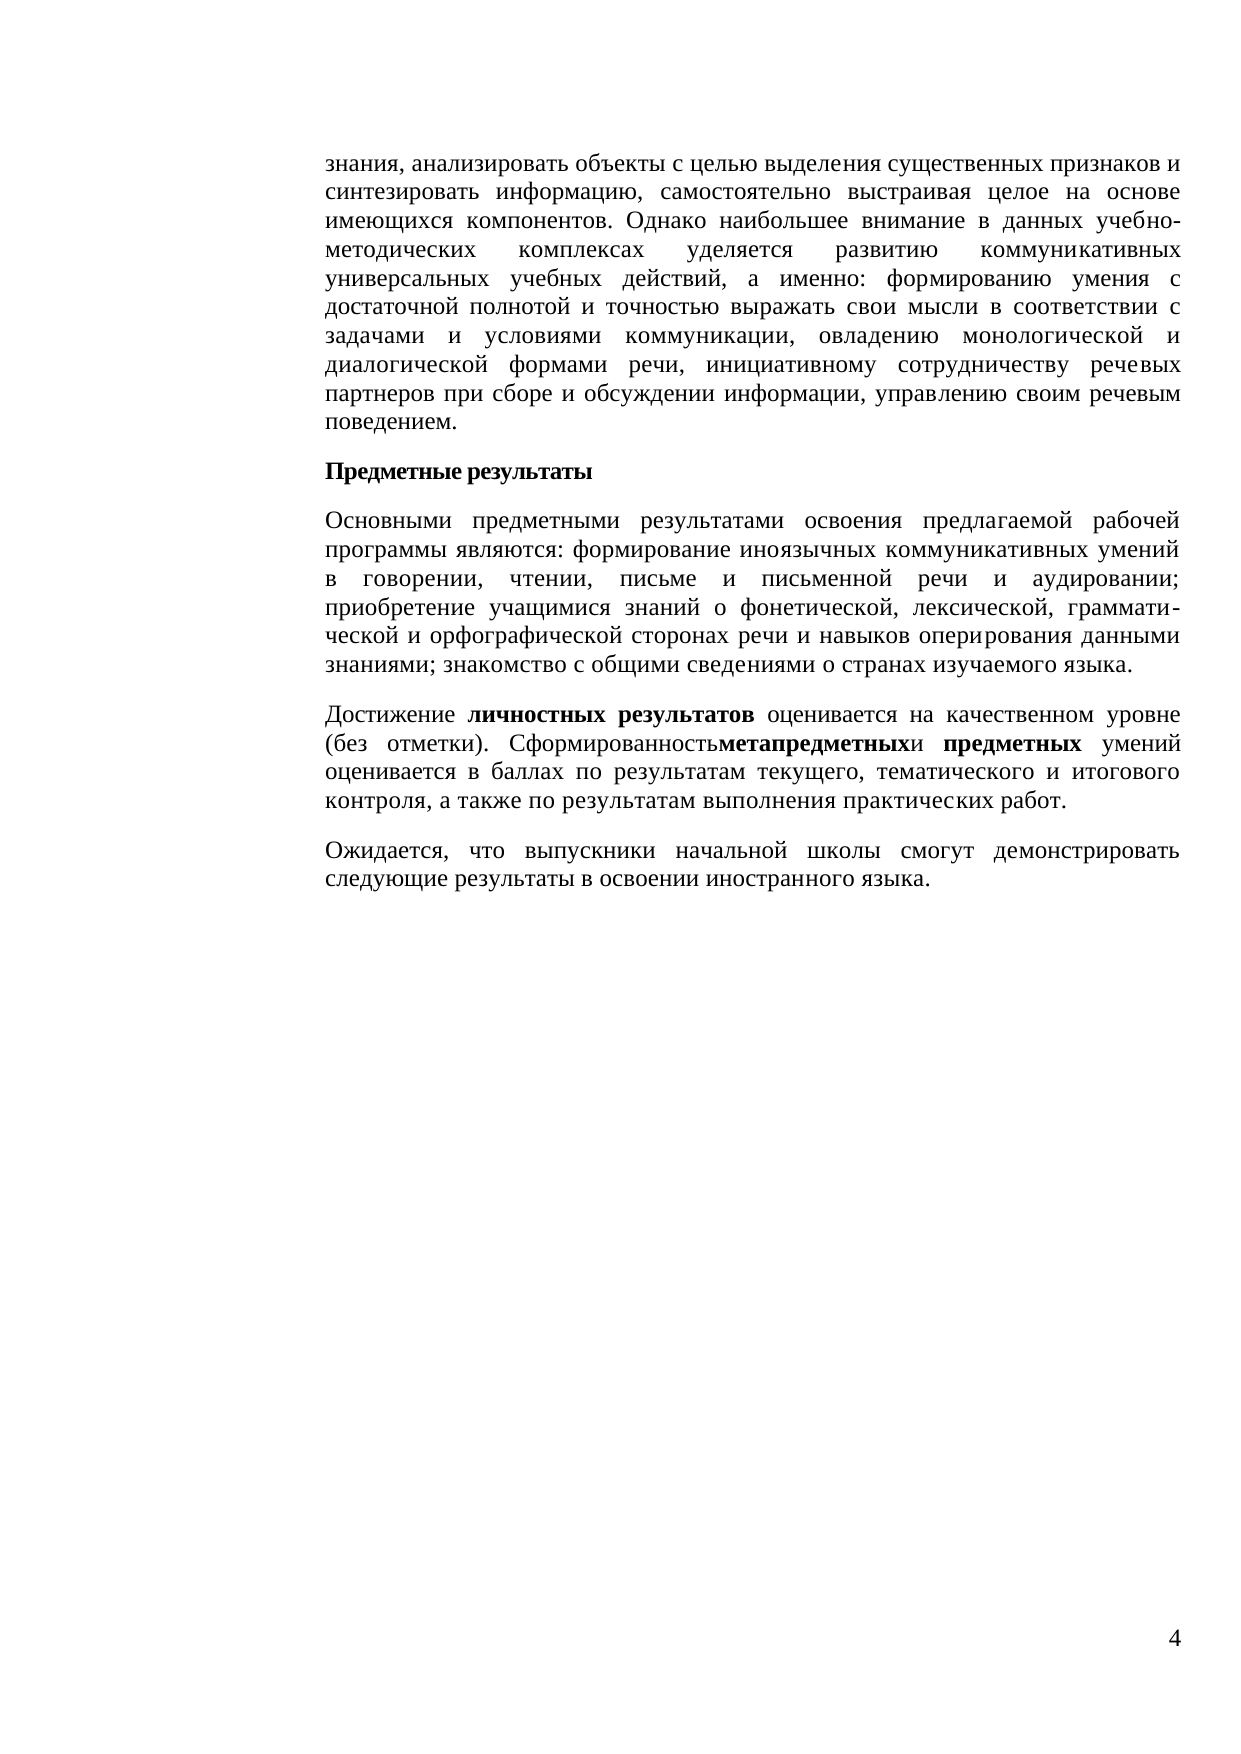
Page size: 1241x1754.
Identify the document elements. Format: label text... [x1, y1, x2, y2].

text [325, 148, 1181, 435]
text Ожидается, что выпускники начальной школы смогут демонстрировать следующие результаты в освоении иностранного языка. [325, 835, 1180, 892]
text Достижение личностных результатов оценивается на качественном уровне (без отметки). Сформированностьметапредметныхи предметных умений оценивается в баллах по результатам текущего, тематического и итогового контроля, а также по результатам выполнения практических работ. [325, 699, 1181, 814]
text Основными предметными результатами освоения предлагаемой рабочей программы являются: формирование иноязычных коммуникативных умений в говорении, чтении, письме и письменной речи и аудировании; приобретение учащимися знаний о фонетической, лексической, грамматической и орфографической сторонах речи и навыков оперирования данными знаниями; знакомство с общими сведениями о странах изучаемого языка. [325, 506, 1180, 678]
text Предметные результаты [325, 456, 1181, 485]
